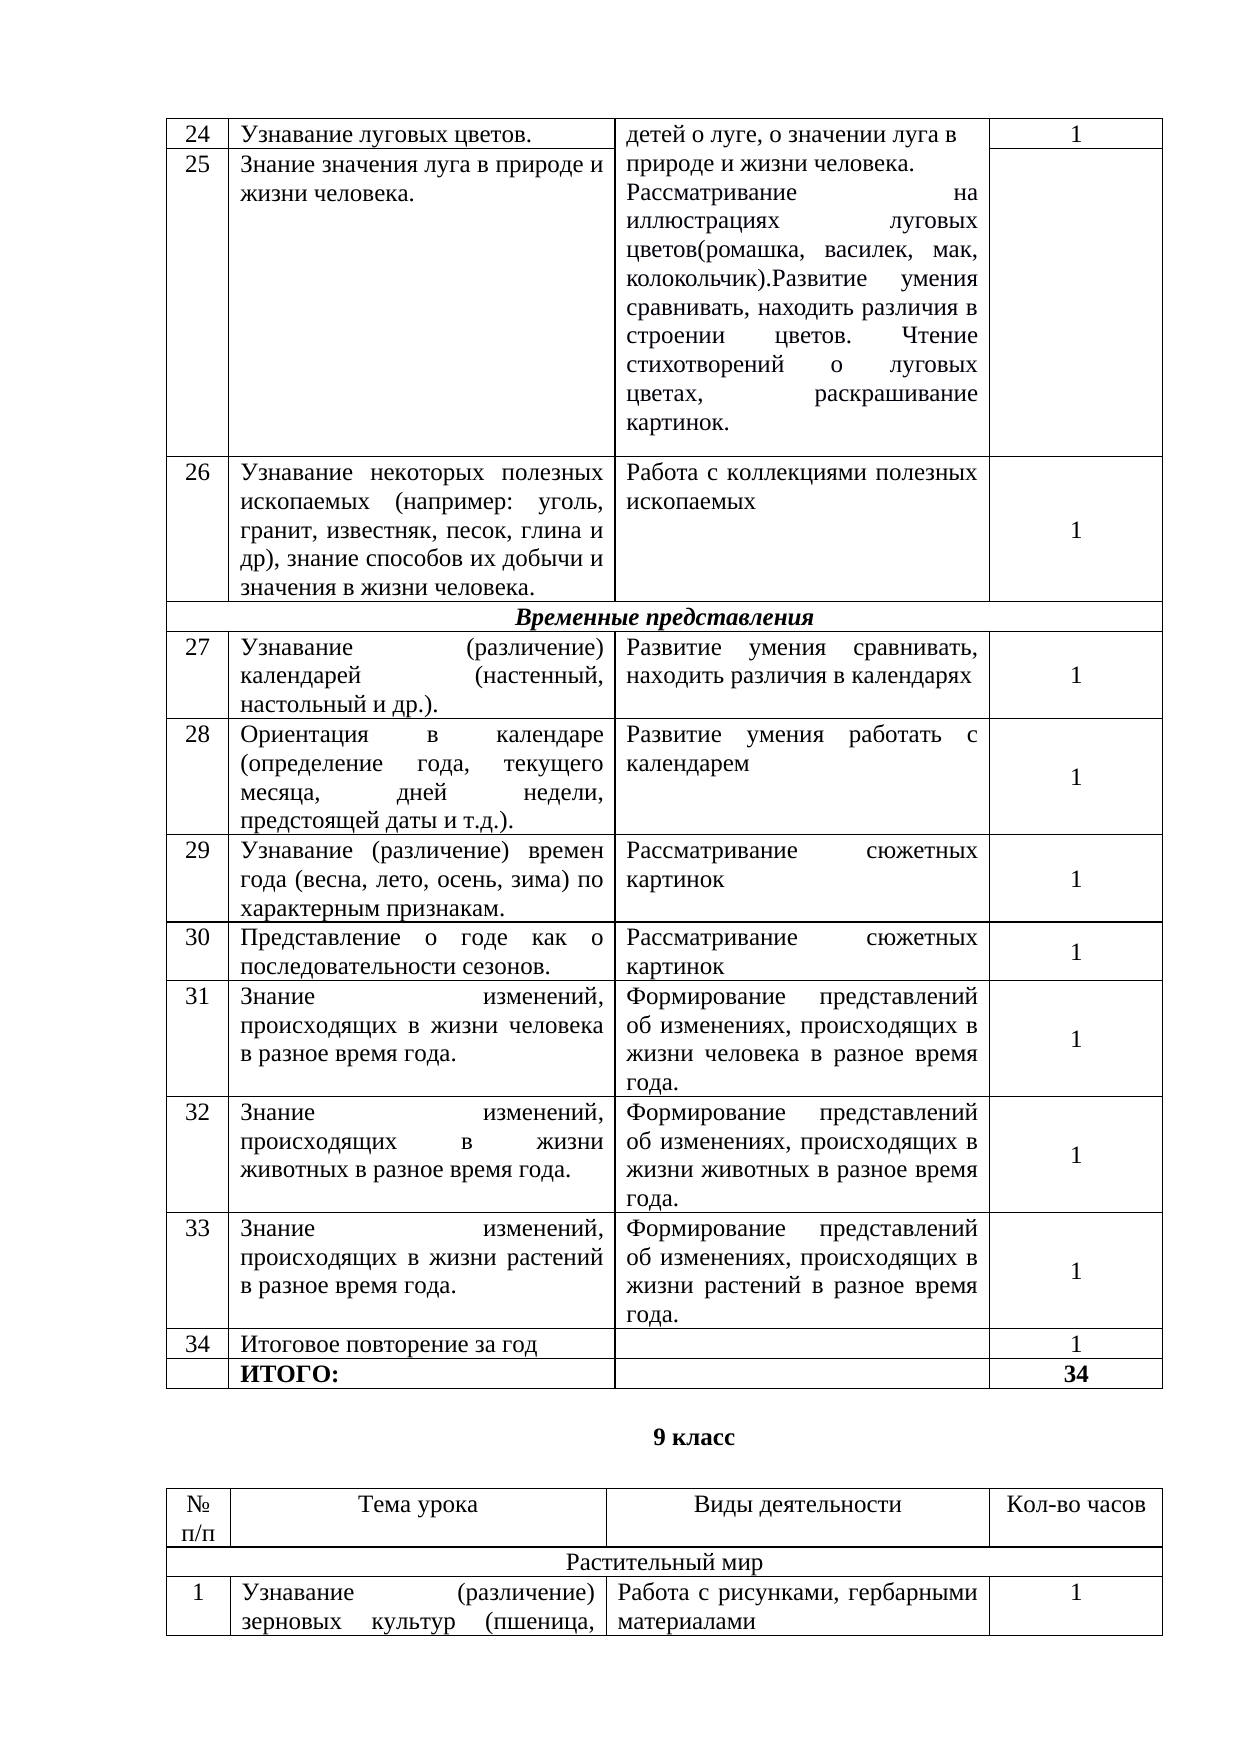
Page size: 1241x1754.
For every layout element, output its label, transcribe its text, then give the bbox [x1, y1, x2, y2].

table_cell 1 [990, 119, 1162, 148]
table_header № п/п [167, 1489, 230, 1546]
table_cell Представление о годе как о последовательности сезонов. [229, 923, 614, 980]
table_cell 32 [167, 1097, 228, 1212]
table_cell Работа с коллекциями полезных ископаемых [616, 457, 989, 601]
table_cell [990, 149, 1162, 456]
table_cell Формирование представлений об изменениях, происходящих в жизни животных в разное время года. [616, 1097, 989, 1212]
table_cell 31 [167, 981, 228, 1096]
table_header Кол-во часов [990, 1489, 1162, 1546]
table_cell Узнавание некоторых полезных ископаемых (например: уголь, гранит, известняк, песок, глина и др), знание способов их добычи и значения в жизни человека. [229, 457, 614, 601]
table_cell 26 [167, 457, 228, 601]
table_cell 34 [990, 1359, 1162, 1388]
table_header Тема урока [231, 1489, 606, 1546]
table_cell 27 [167, 632, 228, 718]
table_cell 1 [990, 719, 1162, 834]
table_cell Развитие умения сравнивать, находить различия в календарях [616, 632, 989, 718]
table_cell Развитие умения работать с календарем [616, 719, 989, 834]
table_cell Растительный мир [167, 1548, 1162, 1576]
table_cell 28 [167, 719, 228, 834]
table_cell Узнавание (различение) календарей (настенный, настольный и др.). [229, 632, 614, 718]
table_cell Временные представления [167, 602, 1162, 631]
table_cell 1 [990, 923, 1162, 980]
table_cell Итоговое повторение за год [229, 1329, 614, 1358]
table_cell 1 [990, 632, 1162, 718]
table_cell 1 [990, 457, 1162, 601]
table_cell Знание изменений, происходящих в жизни человека в разное время года. [229, 981, 614, 1096]
table_cell Знание изменений, происходящих в жизни растений в разное время года. [229, 1213, 614, 1328]
table_cell Ориентация в календаре (определение года, текущего месяца, дней недели, предстоящей даты и т.д.). [229, 719, 614, 834]
table_cell [167, 1359, 228, 1388]
table_cell Знание значения луга в природе и жизни человека. [229, 149, 614, 456]
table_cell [231, 1577, 606, 1635]
table_cell Знание изменений, происходящих в жизни животных в разное время года. [229, 1097, 614, 1212]
table_cell 1 [990, 1213, 1162, 1328]
table_cell 30 [167, 923, 228, 980]
table_cell Формирование представлений об изменениях, происходящих в жизни растений в разное время года. [616, 1213, 989, 1328]
table_cell Рассматривание сюжетных картинок [616, 835, 989, 921]
table_cell 1 [990, 1577, 1162, 1635]
table_cell Рассматривание сюжетных картинок [616, 923, 989, 980]
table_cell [616, 119, 989, 456]
table_cell ИТОГО: [229, 1359, 614, 1388]
table_cell 34 [167, 1329, 228, 1358]
table_cell Узнавание луговых цветов. [229, 119, 614, 148]
table_cell 1 [990, 1097, 1162, 1212]
table_cell 25 [167, 149, 228, 456]
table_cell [607, 1577, 989, 1635]
table_cell [616, 1359, 989, 1388]
table_cell 1 [990, 835, 1162, 921]
table_cell 1 [990, 981, 1162, 1096]
table_cell [616, 1329, 989, 1358]
table_cell 29 [167, 835, 228, 921]
table_cell 24 [167, 119, 228, 148]
table_cell 1 [167, 1577, 230, 1635]
table_cell Формирование представлений об изменениях, происходящих в жизни человека в разное время года. [616, 981, 989, 1096]
table_cell Узнавание (различение) времен года (весна, лето, осень, зима) по характерным признакам. [229, 835, 614, 921]
text 9 класс [177, 1422, 1152, 1451]
table_cell 1 [990, 1329, 1162, 1358]
table_cell 33 [167, 1213, 228, 1328]
table_header Виды деятельности [607, 1489, 989, 1546]
